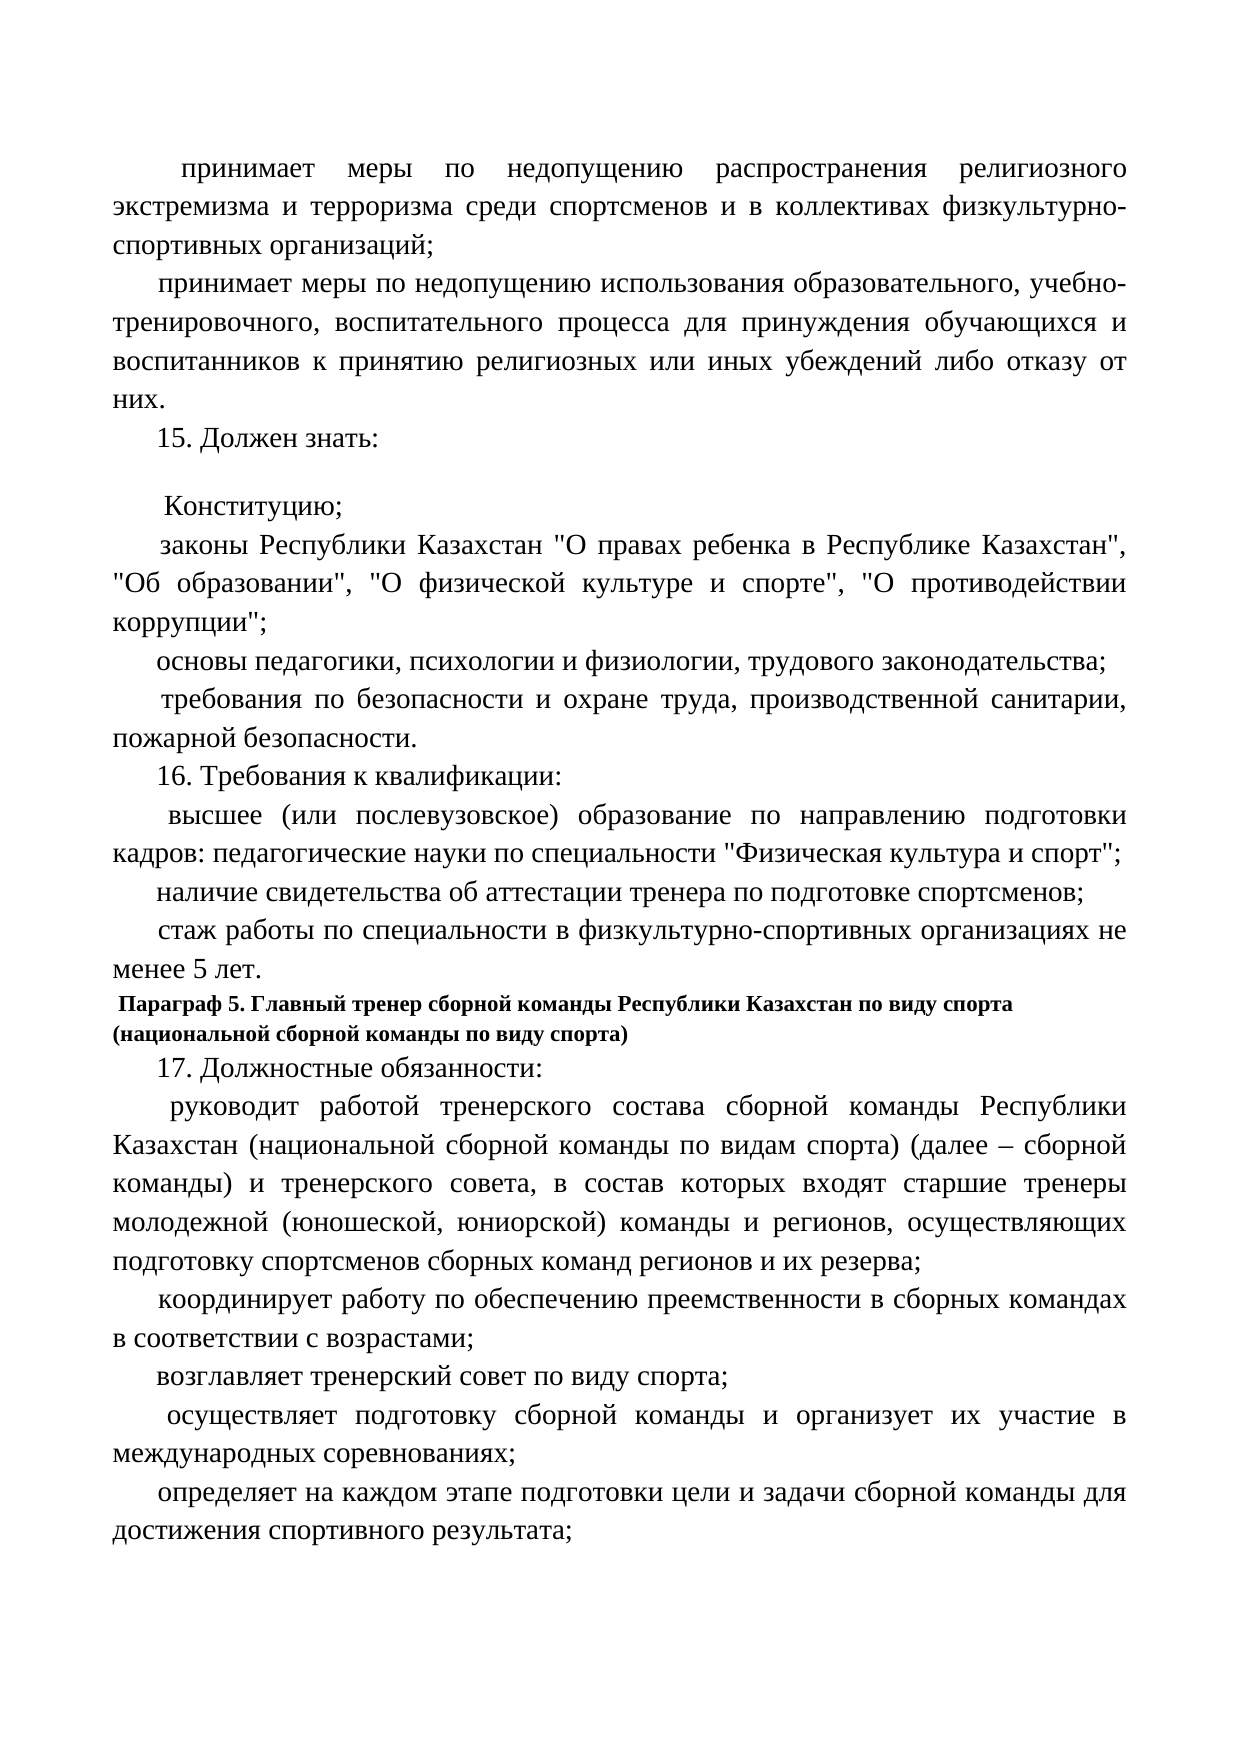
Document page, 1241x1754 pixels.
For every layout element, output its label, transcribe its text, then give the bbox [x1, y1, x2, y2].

text Конституцию; [112, 488, 1128, 522]
text принимает меры по недопущению использования образовательного, учебно-тренировочного, воспитательного процесса для принуждения обучающихся и воспитанников к принятию религиозных или иных убеждений либо отказу от них. [112, 266, 1128, 415]
text возглавляет тренерский совет по виду спорта; [112, 1358, 1128, 1392]
text Параграф 5. Главный тренер сборной команды Республики Казахстан по виду спорта (национальной сборной команды по виду спорта) [112, 989, 1128, 1046]
text основы педагогики, психологии и физиологии, трудового законодательства; [112, 643, 1128, 676]
text принимает меры по недопущению распространения религиозного экстремизма и терроризма среди спортсменов и в коллективах физкультурно-спортивных организаций; [112, 150, 1128, 261]
text осуществляет подготовку сборной команды и организует их участие в международных соревнованиях; [112, 1397, 1128, 1469]
text 15. Должен знать: [112, 420, 1128, 453]
text высшее (или послевузовское) образование по направлению подготовки кадров: педагогические науки по специальности "Физическая культура и спорт"; [112, 797, 1128, 869]
text 16. Требования к квалификации: [112, 758, 1128, 792]
text координирует работу по обеспечению преемственности в сборных командах в соответствии с возрастами; [112, 1281, 1128, 1353]
text наличие свидетельства об аттестации тренера по подготовке спортсменов; [112, 874, 1128, 907]
text законы Республики Казахстан "О правах ребенка в Республике Казахстан", "Об образовании", "О физической культуре и спорте", "О противодействии коррупции"; [112, 527, 1128, 638]
text стаж работы по специальности в физкультурно-спортивных организациях не менее 5 лет. [112, 912, 1128, 984]
text 17. Должностные обязанности: [112, 1050, 1128, 1083]
text определяет на каждом этапе подготовки цели и задачи сборной команды для достижения спортивного результата; [112, 1474, 1128, 1546]
text требования по безопасности и охране труда, производственной санитарии, пожарной безопасности. [112, 681, 1128, 753]
text руководит работой тренерского состава сборной команды Республики Казахстан (национальной сборной команды по видам спорта) (далее – сборной команды) и тренерского совета, в состав которых входят старшие тренеры молодежной (юношеской, юниорской) команды и регионов, осуществляющих подготовку спортсменов сборных команд регионов и их резерва; [112, 1088, 1128, 1276]
